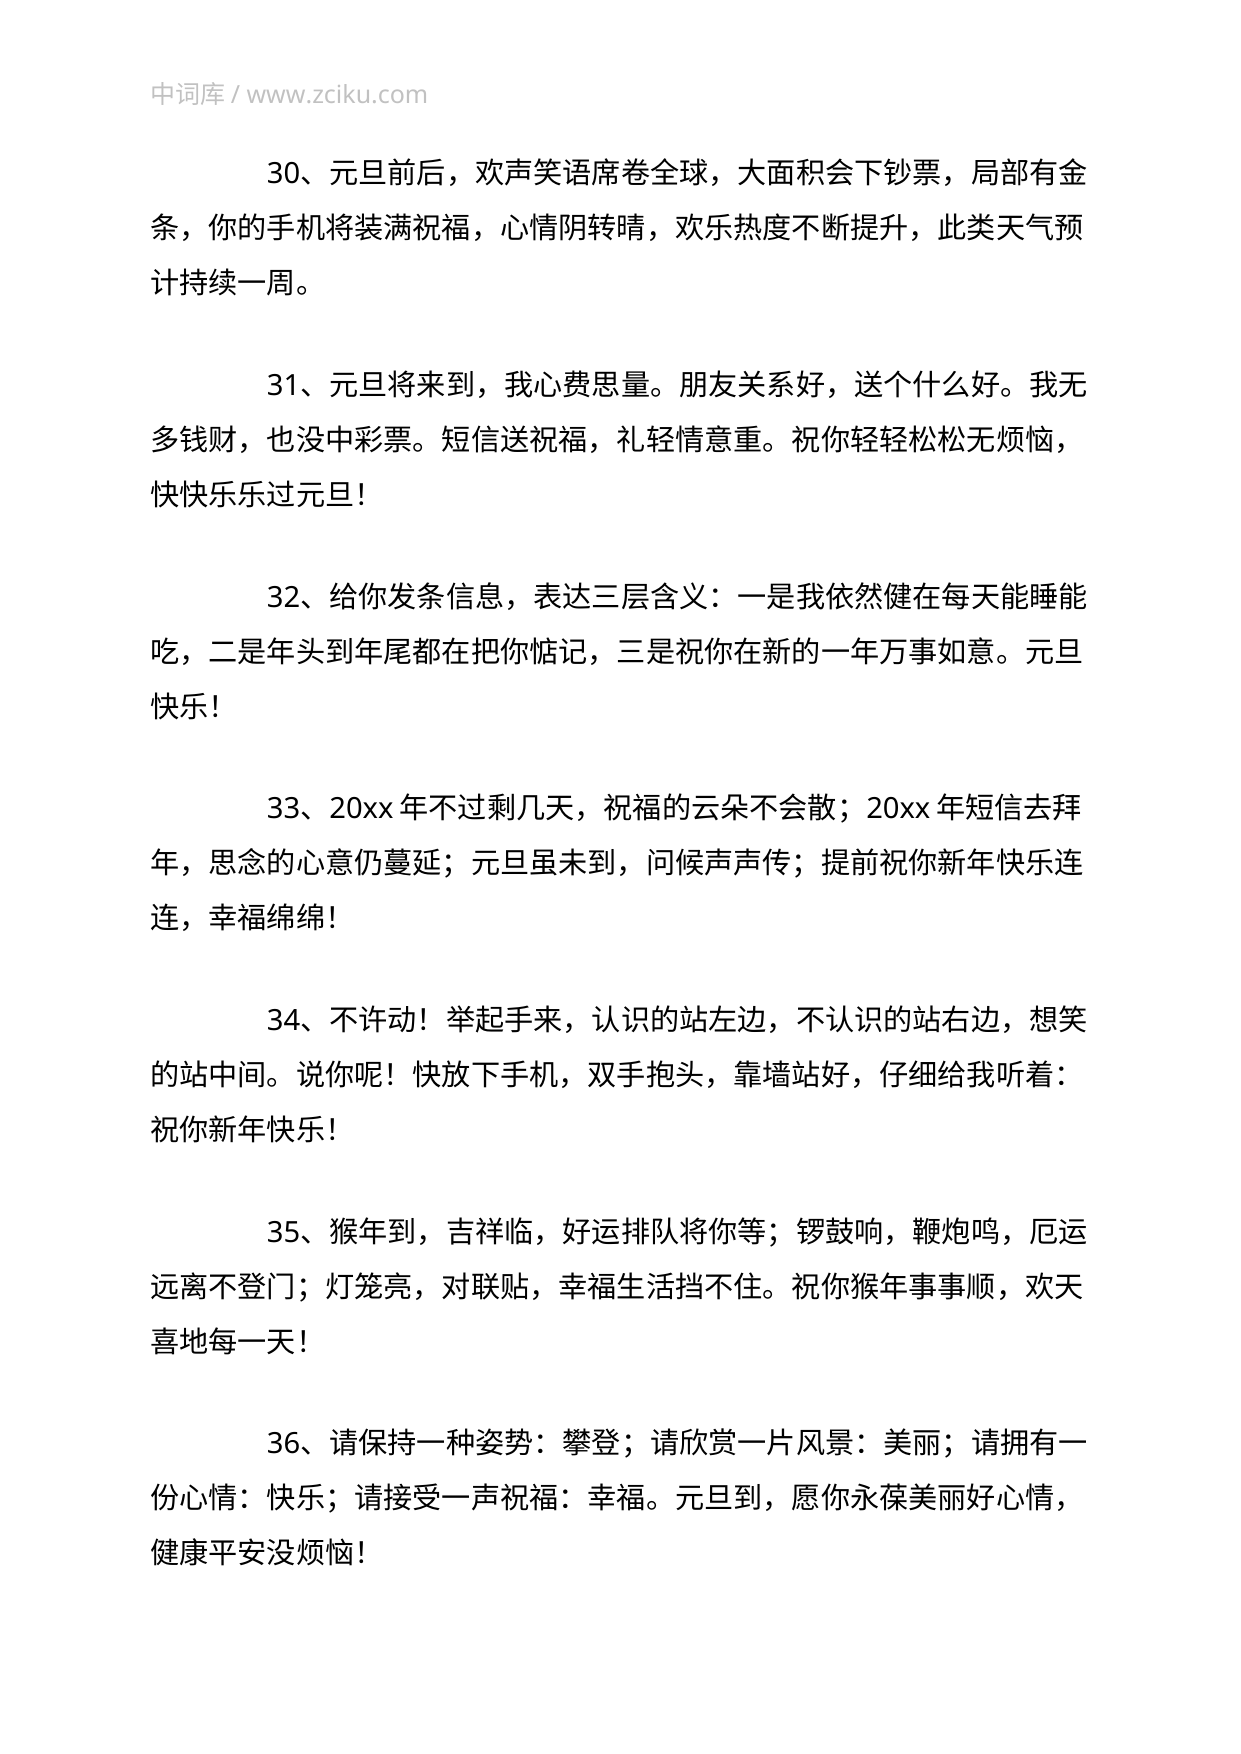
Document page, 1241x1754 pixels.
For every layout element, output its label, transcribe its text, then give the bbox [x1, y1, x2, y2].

text 32、给你发条信息，表达三层含义：一是我依然健在每天能睡能吃，二是年头到年尾都在把你惦记，三是祝你在新的一年万事如意。元旦快乐！ [150, 573, 1090, 726]
text 34、不许动！举起手来，认识的站左边，不认识的站右边，想笑的站中间。说你呢！快放下手机，双手抱头，靠墙站好，仔细给我听着：祝你新年快乐！ [150, 997, 1090, 1149]
text 31、元旦将来到，我心费思量。朋友关系好，送个什么好。我无多钱财，也没中彩票。短信送祝福，礼轻情意重。祝你轻轻松松无烦恼，快快乐乐过元旦！ [150, 362, 1090, 514]
text 33、20xx年不过剩几天，祝福的云朵不会散；20xx年短信去拜年，思念的心意仍蔓延；元旦虽未到，问候声声传；提前祝你新年快乐连连，幸福绵绵！ [150, 785, 1090, 937]
text 35、猴年到，吉祥临，好运排队将你等；锣鼓响，鞭炮鸣，厄运远离不登门；灯笼亮，对联贴，幸福生活挡不住。祝你猴年事事顺，欢天喜地每一天！ [150, 1208, 1090, 1361]
text 30、元旦前后，欢声笑语席卷全球，大面积会下钞票，局部有金条，你的手机将装满祝福，心情阴转晴，欢乐热度不断提升，此类天气预计持续一周。 [150, 150, 1090, 302]
text 36、请保持一种姿势：攀登；请欣赏一片风景：美丽；请拥有一份心情：快乐；请接受一声祝福：幸福。元旦到，愿你永葆美丽好心情，健康平安没烦恼！ [150, 1420, 1090, 1572]
